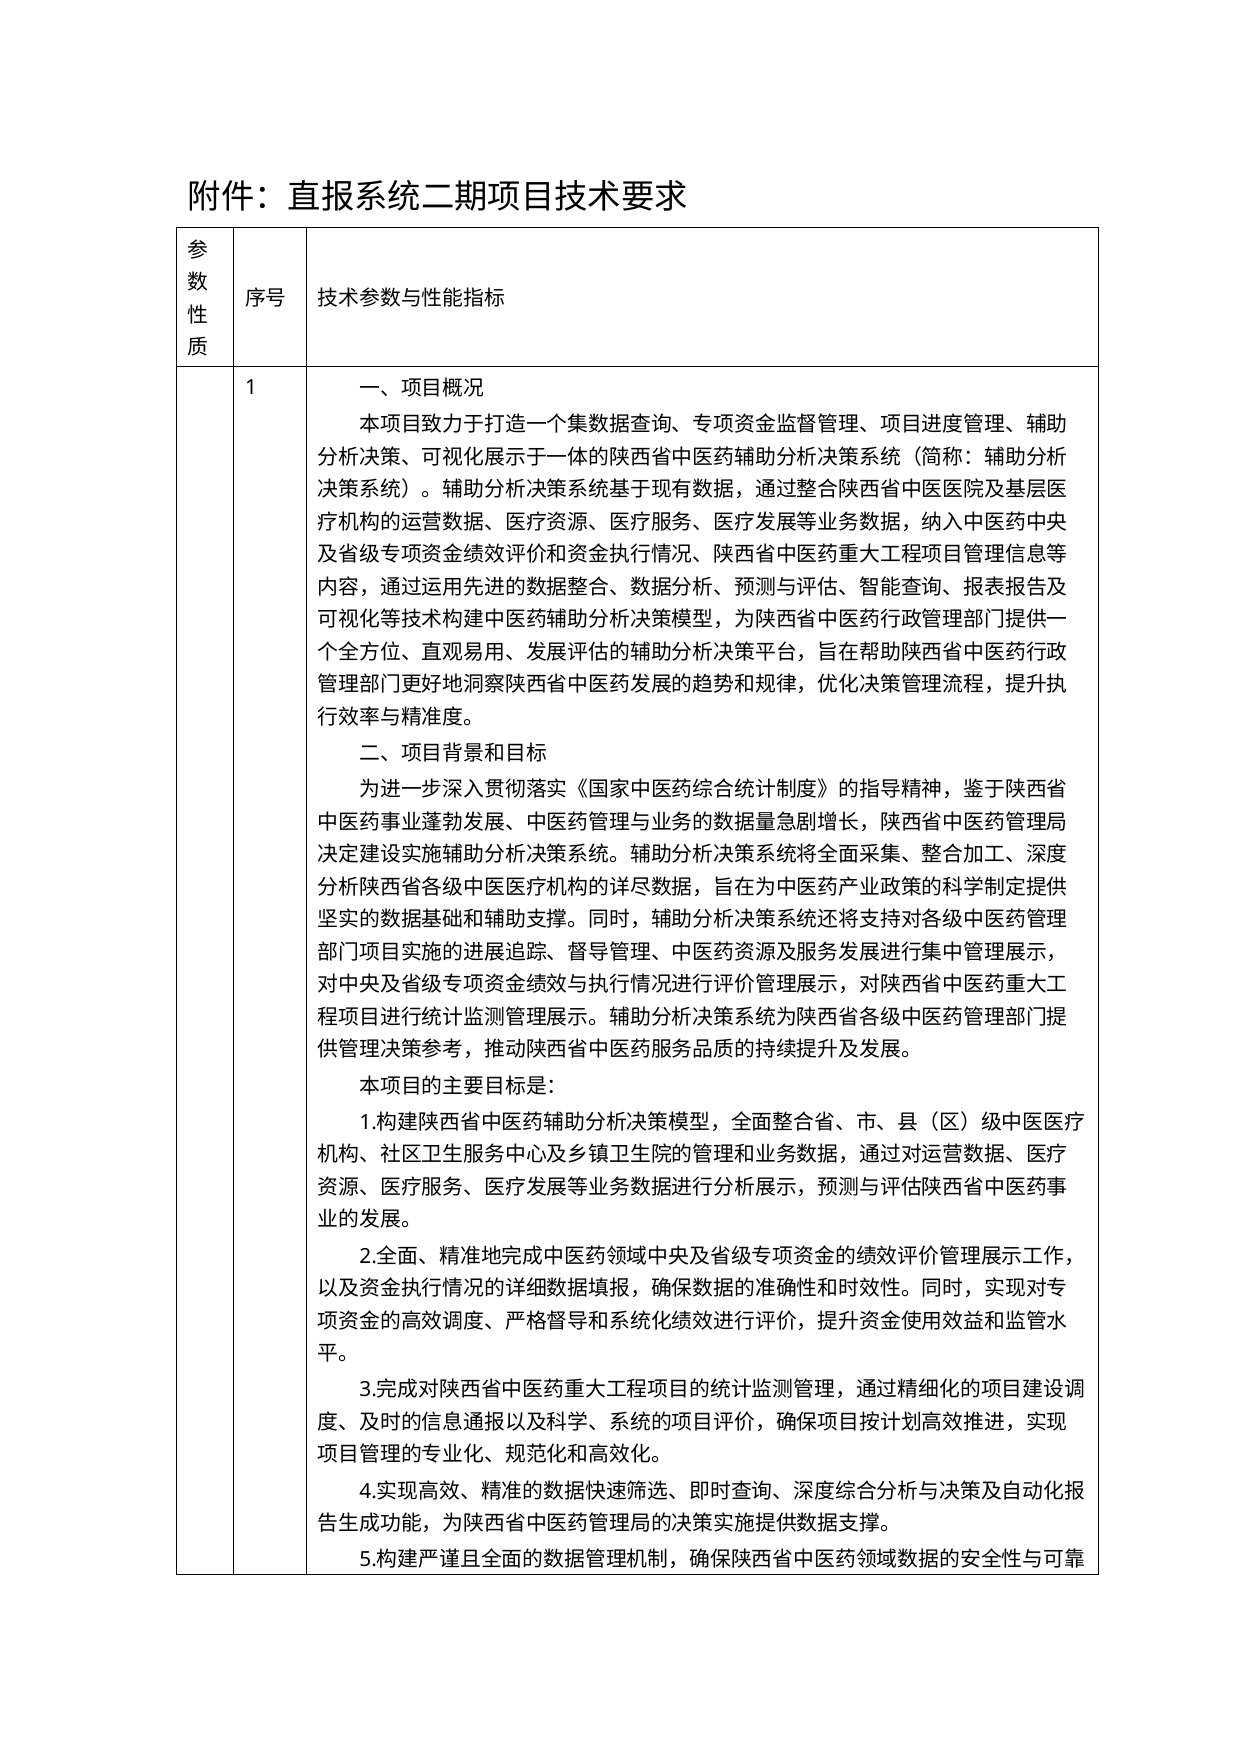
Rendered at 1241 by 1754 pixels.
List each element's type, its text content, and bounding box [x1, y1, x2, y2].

text 附件：直报系统二期项目技术要求 [187, 162, 1053, 227]
table_header 技术参数与性能指标 [307, 228, 1098, 366]
table_cell [177, 367, 233, 1574]
table_header 序号 [234, 228, 306, 366]
table_header 参数性质 [177, 228, 233, 366]
table_cell 1 [234, 367, 306, 1574]
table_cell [307, 367, 1098, 1574]
